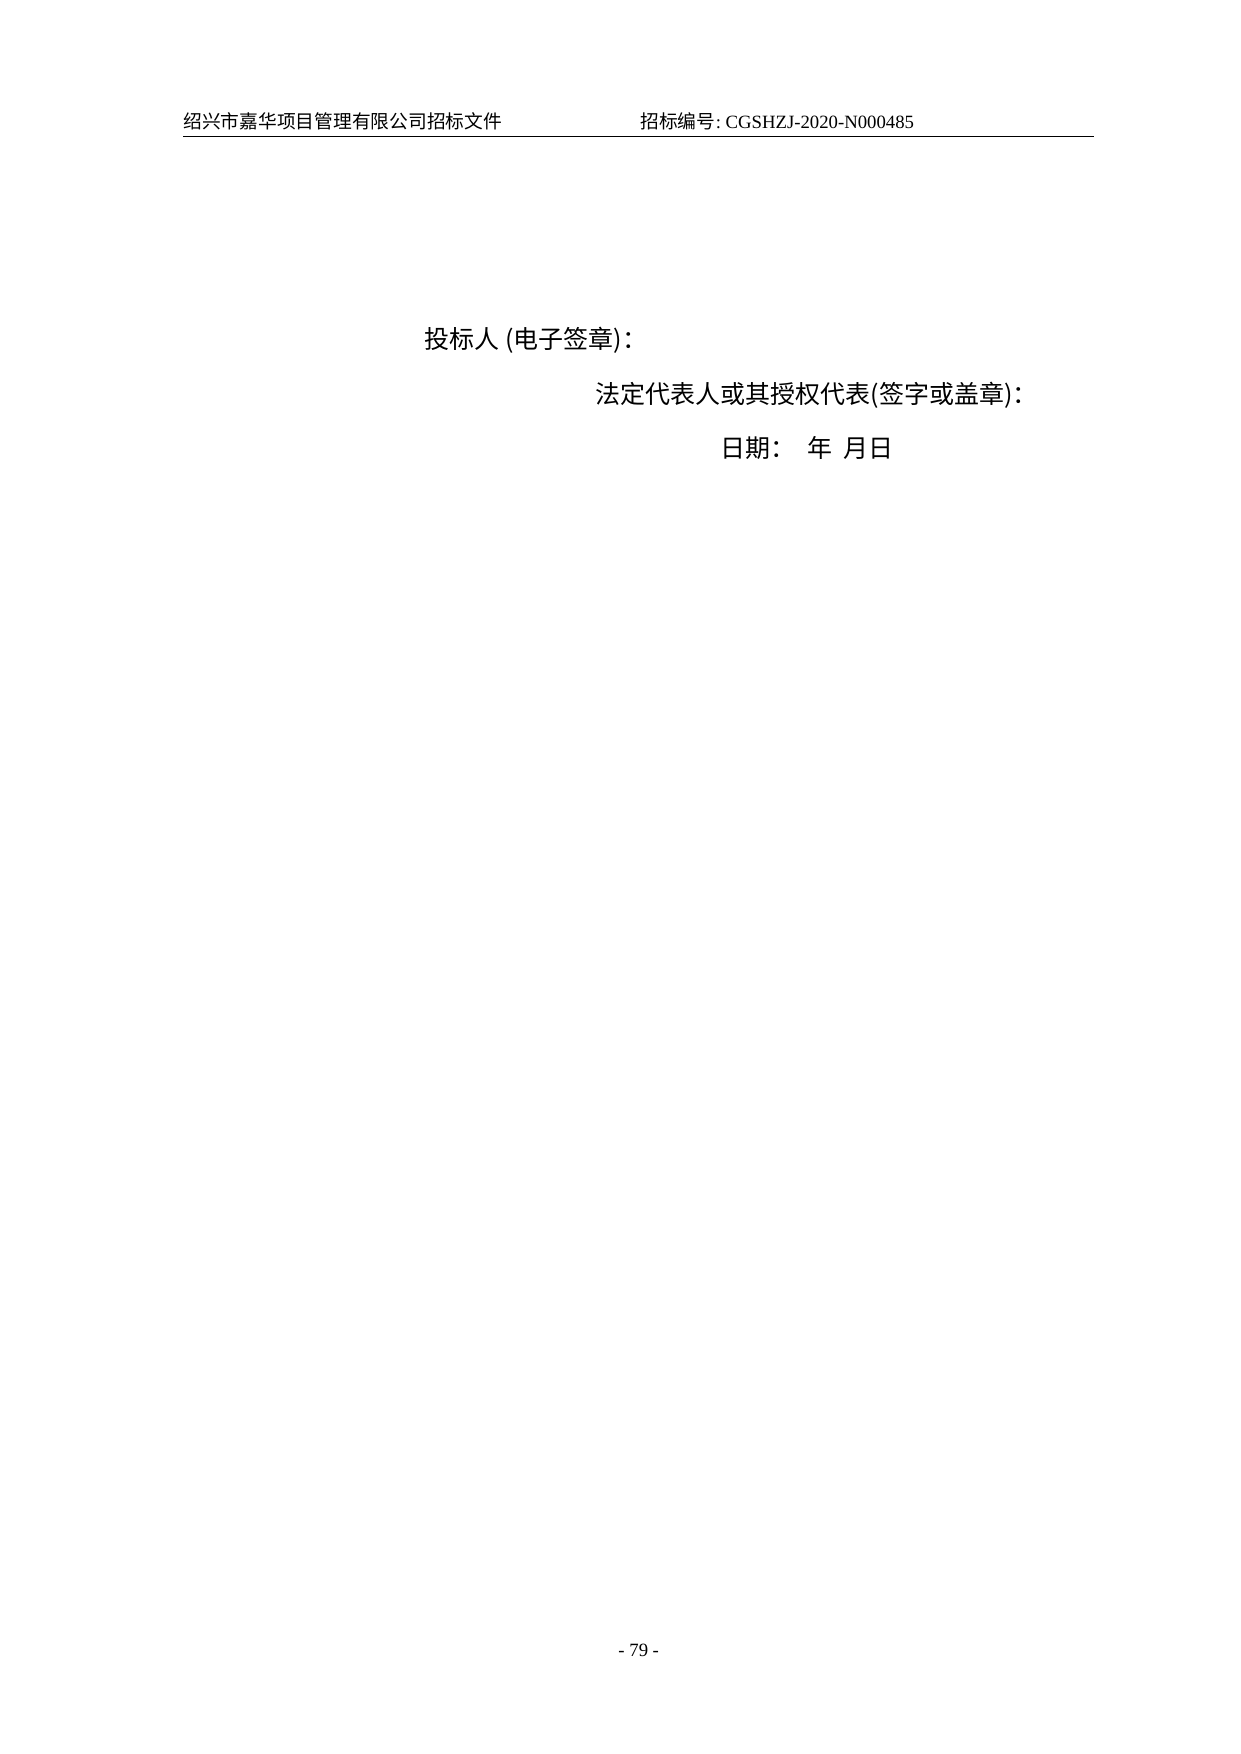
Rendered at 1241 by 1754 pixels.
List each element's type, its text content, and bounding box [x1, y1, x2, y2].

text 法定代表人或其授权代表(签字或盖章)： [183, 374, 1094, 410]
text 投标人 (电子签章)： [183, 320, 1094, 356]
text 日期： 年 月日 [183, 428, 1094, 465]
